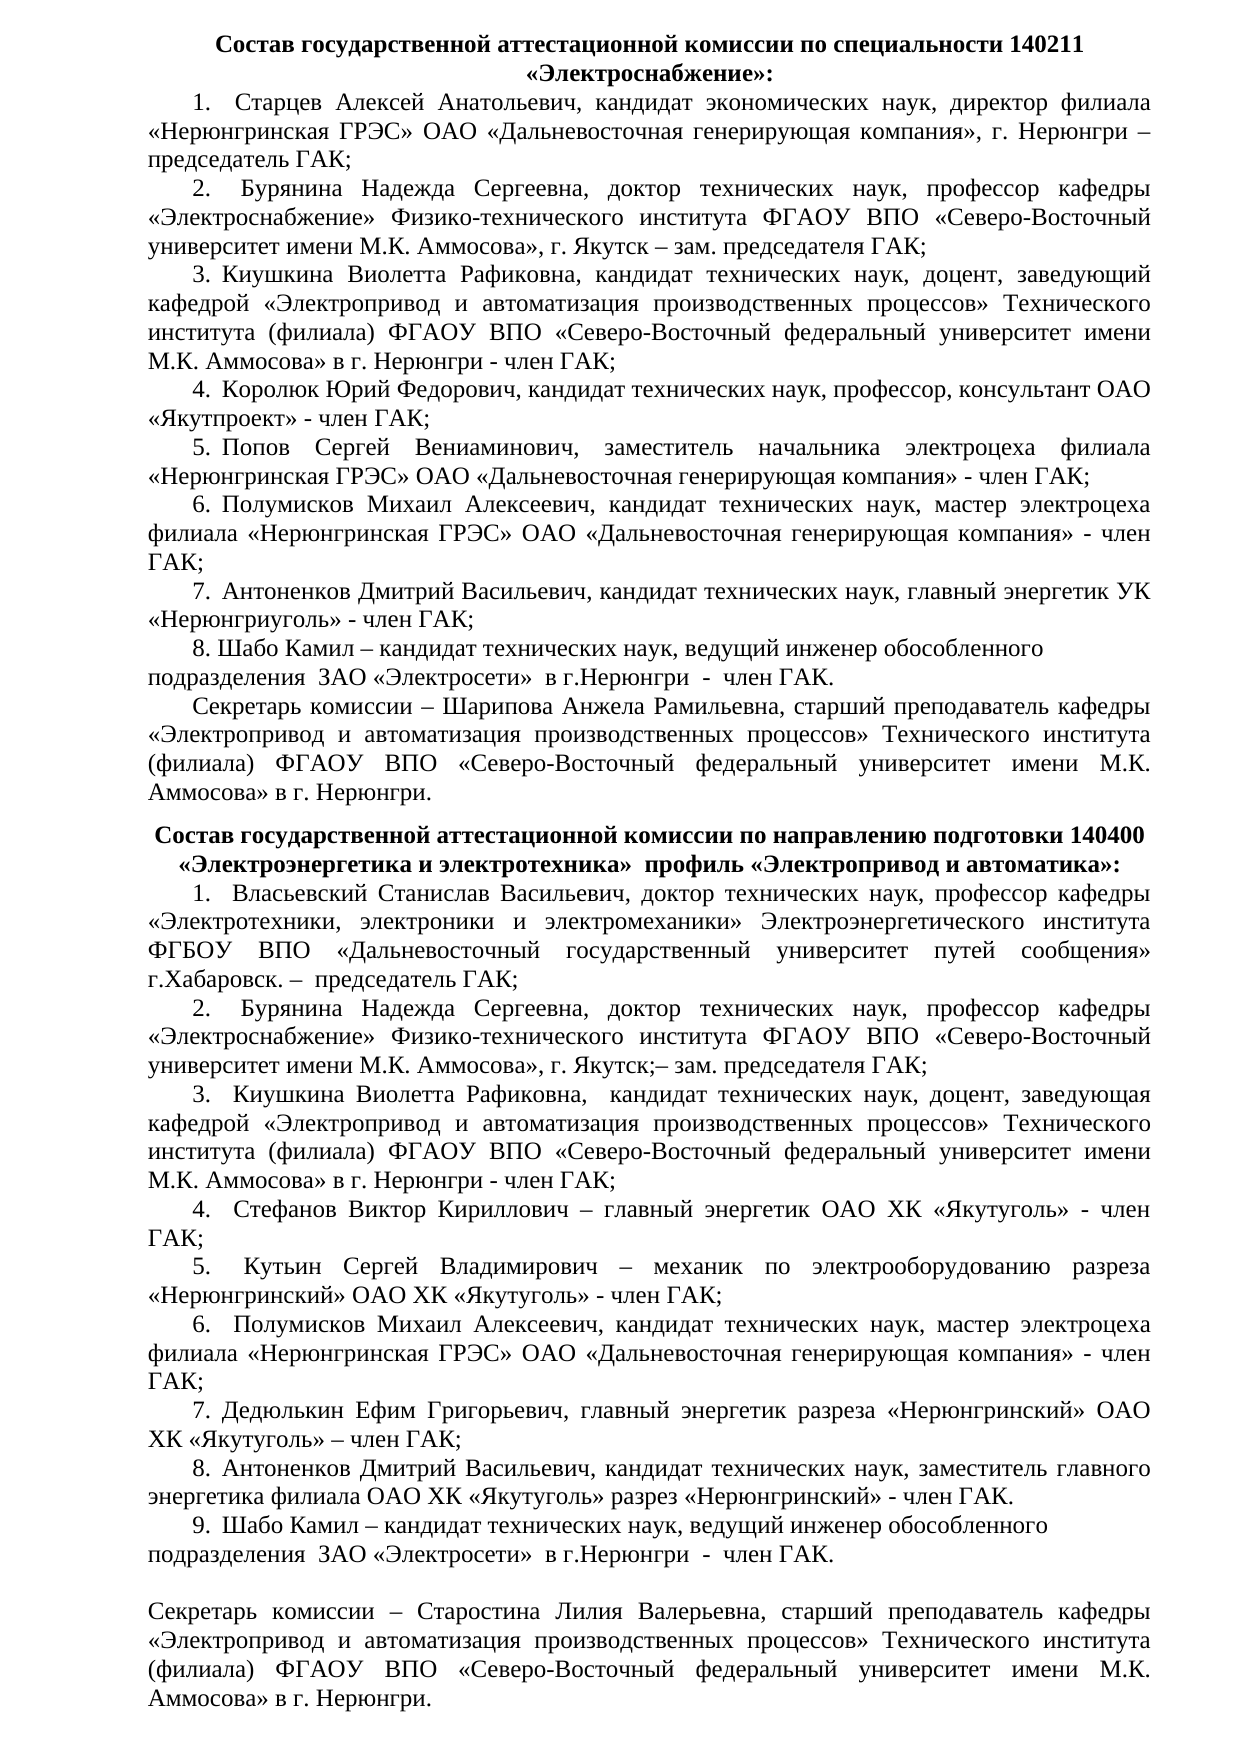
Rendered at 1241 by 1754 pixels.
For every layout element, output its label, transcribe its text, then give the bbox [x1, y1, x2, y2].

list Королюк Юрий Федорович, кандидат технических наук, профессор, консультант ОАО «Якутпроект» - член ГАК; [148, 374, 1152, 432]
text 8. Шабо Камил – кандидат технических наук, ведущий инженер обособленного подразделения ЗАО «Электросети» в г.Нерюнгри - член ГАК. [148, 633, 1152, 691]
list Власьевский Станислав Васильевич, доктор технических наук, профессор кафедры «Электротехники, электроники и электромеханики» Электроэнергетического института ФГБОУ ВПО «Дальневосточный государственный университет путей сообщения» г.Хабаровск. – председатель ГАК; [148, 878, 1152, 993]
list Стефанов Виктор Кириллович – главный энергетик ОАО ХК «Якутуголь» - член ГАК; [148, 1194, 1152, 1251]
list Антоненков Дмитрий Васильевич, кандидат технических наук, заместитель главного энергетика филиала ОАО ХК «Якутуголь» разрез «Нерюнгринский» - член ГАК. [148, 1453, 1152, 1510]
list Полумисков Михаил Алексеевич, кандидат технических наук, мастер электроцеха филиала «Нерюнгринская ГРЭС» ОАО «Дальневосточная генерирующая компания» - член ГАК; [148, 1309, 1152, 1395]
list Кутьин Сергей Владимирович – механик по электрооборудованию разреза «Нерюнгринский» ОАО ХК «Якутуголь» - член ГАК; [148, 1251, 1152, 1309]
list Попов Сергей Вениаминович, заместитель начальника электроцеха филиала «Нерюнгринская ГРЭС» ОАО «Дальневосточная генерирующая компания» - член ГАК; [148, 432, 1152, 489]
list Бурянина Надежда Сергеевна, доктор технических наук, профессор кафедры «Электроснабжение» Физико-технического института ФГАОУ ВПО «Северо-Восточный университет имени М.К. Аммосова», г. Якутск – зам. председателя ГАК; [148, 173, 1152, 259]
list Дедюлькин Ефим Григорьевич, главный энергетик разреза «Нерюнгринский» ОАО ХК «Якутуголь» – член ГАК; [148, 1395, 1152, 1453]
list Антоненков Дмитрий Васильевич, кандидат технических наук, главный энергетик УК «Нерюнгриуголь» - член ГАК; [148, 576, 1152, 633]
list Киушкина Виолетта Рафиковна, кандидат технических наук, доцент, заведующая кафедрой «Электропривод и автоматизация производственных процессов» Технического института (филиала) ФГАОУ ВПО «Северо-Восточный федеральный университет имени М.К. Аммосова» в г. Нерюнгри - член ГАК; [148, 1079, 1152, 1194]
text Секретарь комиссии – Старостина Лилия Валерьевна, старший преподаватель кафедры «Электропривод и автоматизация производственных процессов» Технического института (филиала) ФГАОУ ВПО «Северо-Восточный федеральный университет имени М.К. Аммосова» в г. Нерюнгри. [148, 1596, 1152, 1711]
list Старцев Алексей Анатольевич, кандидат экономических наук, директор филиала «Нерюнгринская ГРЭС» ОАО «Дальневосточная генерирующая компания», г. Нерюнгри – председатель ГАК; [148, 87, 1152, 173]
text Секретарь комиссии – Шарипова Анжела Рамильевна, старший преподаватель кафедры «Электропривод и автоматизация производственных процессов» Технического института (филиала) ФГАОУ ВПО «Северо-Восточный федеральный университет имени М.К. Аммосова» в г. Нерюнгри. [148, 691, 1152, 806]
list Киушкина Виолетта Рафиковна, кандидат технических наук, доцент, заведующий кафедрой «Электропривод и автоматизация производственных процессов» Технического института (филиала) ФГАОУ ВПО «Северо-Восточный федеральный университет имени М.К. Аммосова» в г. Нерюнгри - член ГАК; [148, 259, 1152, 374]
list Шабо Камил – кандидат технических наук, ведущий инженер обособленного подразделения ЗАО «Электросети» в г.Нерюнгри - член ГАК. [148, 1510, 1152, 1568]
subtitle Состав государственной аттестационной комиссии по направлению подготовки 140400 «Электроэнергетика и электротехника» профиль «Электропривод и автоматика»: [148, 820, 1152, 878]
list Бурянина Надежда Сергеевна, доктор технических наук, профессор кафедры «Электроснабжение» Физико-технического института ФГАОУ ВПО «Северо-Восточный университет имени М.К. Аммосова», г. Якутск;– зам. председателя ГАК; [148, 993, 1152, 1079]
list Полумисков Михаил Алексеевич, кандидат технических наук, мастер электроцеха филиала «Нерюнгринская ГРЭС» ОАО «Дальневосточная генерирующая компания» - член ГАК; [148, 489, 1152, 576]
subtitle Состав государственной аттестационной комиссии по специальности 140211 «Электроснабжение»: [148, 29, 1152, 87]
